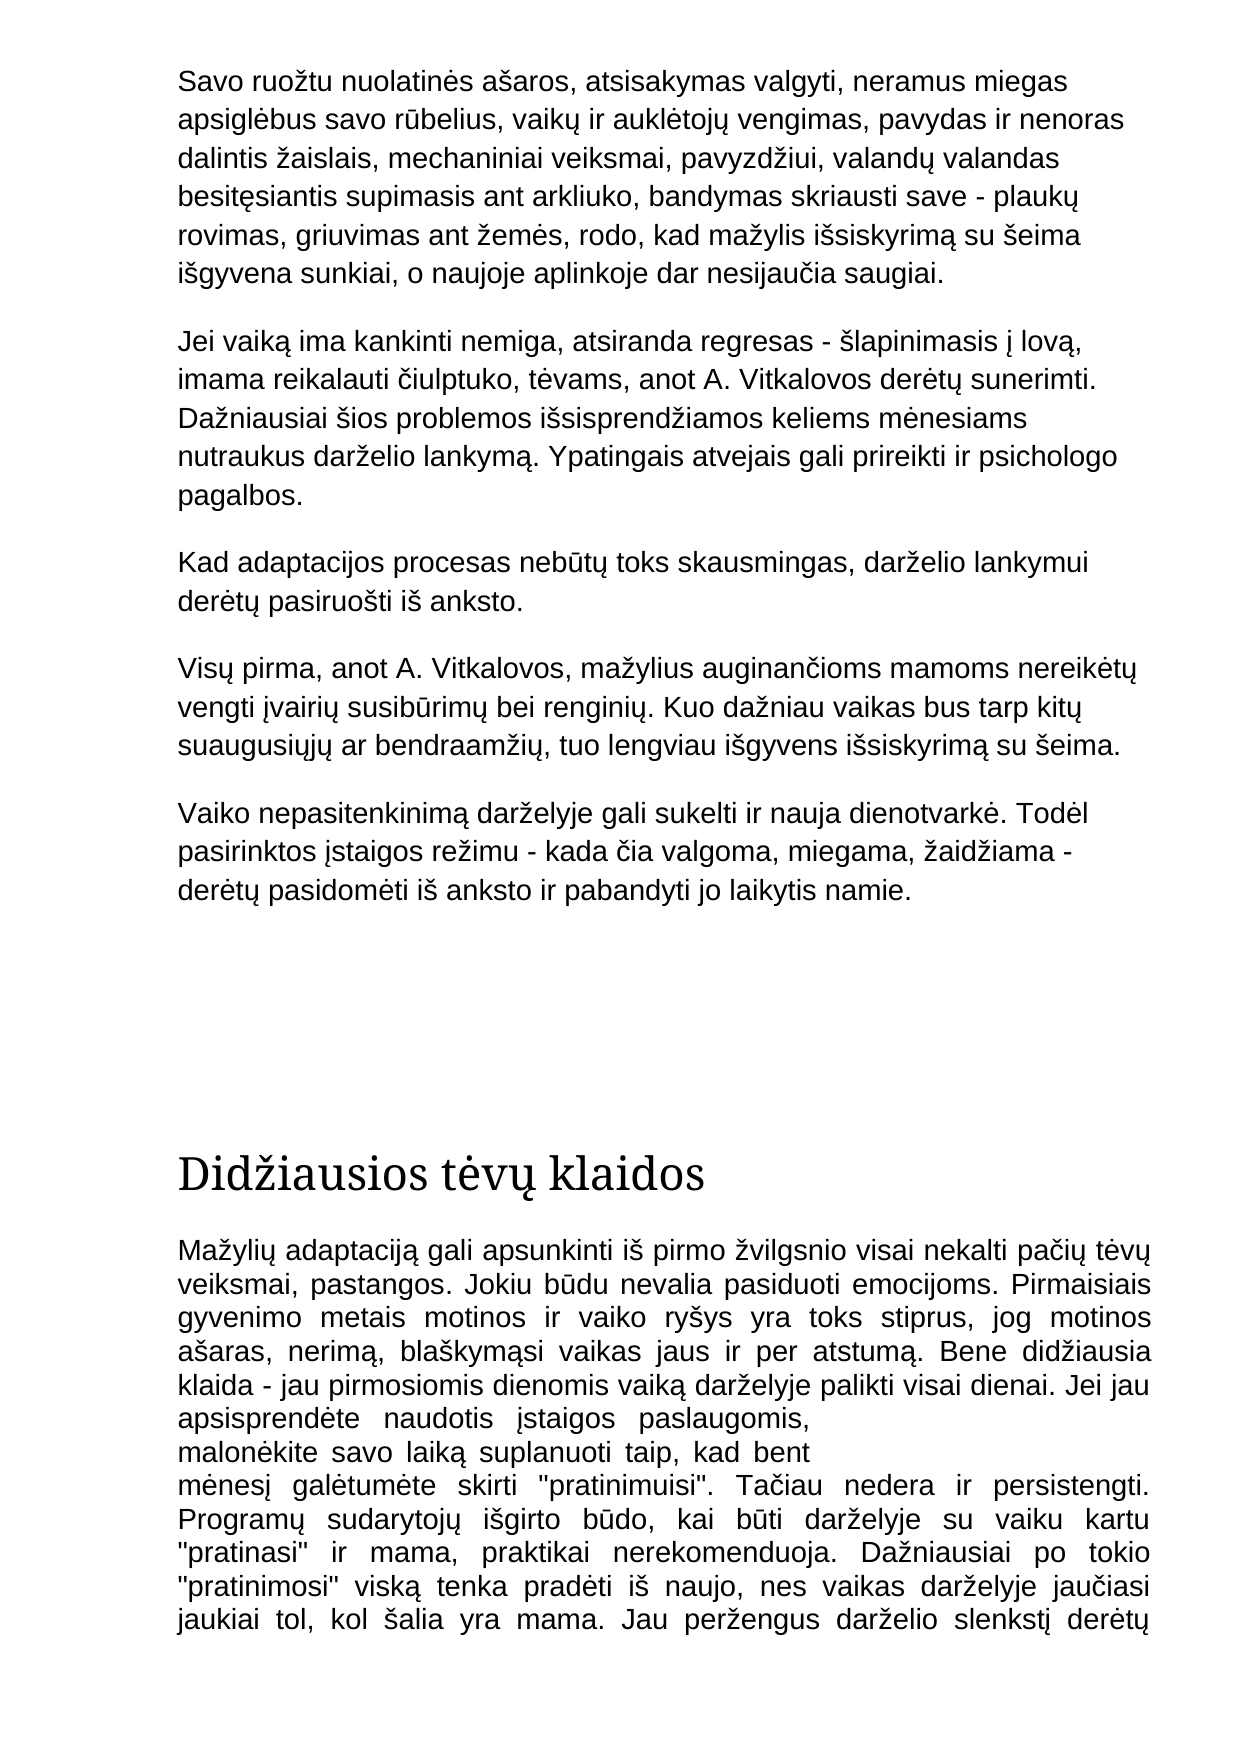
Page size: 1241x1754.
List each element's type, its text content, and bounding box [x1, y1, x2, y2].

text Jei vaiką ima kankinti nemiga, atsiranda regresas - šlapinimasis į lovą, imama reikalauti čiulptuko, tėvams, anot A. Vitkalovos derėtų sunerimti. Dažniausiai šios problemos išsisprendžiamos keliems mėnesiams nutraukus darželio lankymą. Ypatingais atvejais gali prireikti ir psichologo pagalbos. [177, 319, 1152, 511]
text Vaiko nepasitenkinimą darželyje gali sukelti ir nauja dienotvarkė. Todėl pasirinktos įstaigos režimu - kada čia valgoma, miegama, žaidžiama - derėtų pasidomėti iš anksto ir pabandyti jo laikytis namie. [177, 791, 1152, 906]
text Savo ruožtu nuolatinės ašaros, atsisakymas valgyti, neramus miegas apsiglėbus savo rūbelius, vaikų ir auklėtojų vengimas, pavydas ir nenoras dalintis žaislais, mechaniniai veiksmai, pavyzdžiui, valandų valandas besitęsiantis supimasis ant arkliuko, bandymas skriausti save - plaukų rovimas, griuvimas ant žemės, rodo, kad mažylis išsiskyrimą su šeima išgyvena sunkiai, o naujoje aplinkoje dar nesijaučia saugiai. [177, 59, 1152, 290]
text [177, 1233, 1152, 1636]
text Kad adaptacijos procesas nebūtų toks skausmingas, darželio lankymui derėtų pasiruošti iš anksto. [177, 540, 1152, 617]
text Didžiausios tėvų klaidos [177, 1142, 1152, 1204]
text Visų pirma, anot A. Vitkalovos, mažylius auginančioms mamoms nereikėtų vengti įvairių susibūrimų bei renginių. Kuo dažniau vaikas bus tarp kitų suaugusiųjų ar bendraamžių, tuo lengviau išgyvens išsiskyrimą su šeima. [177, 646, 1152, 762]
